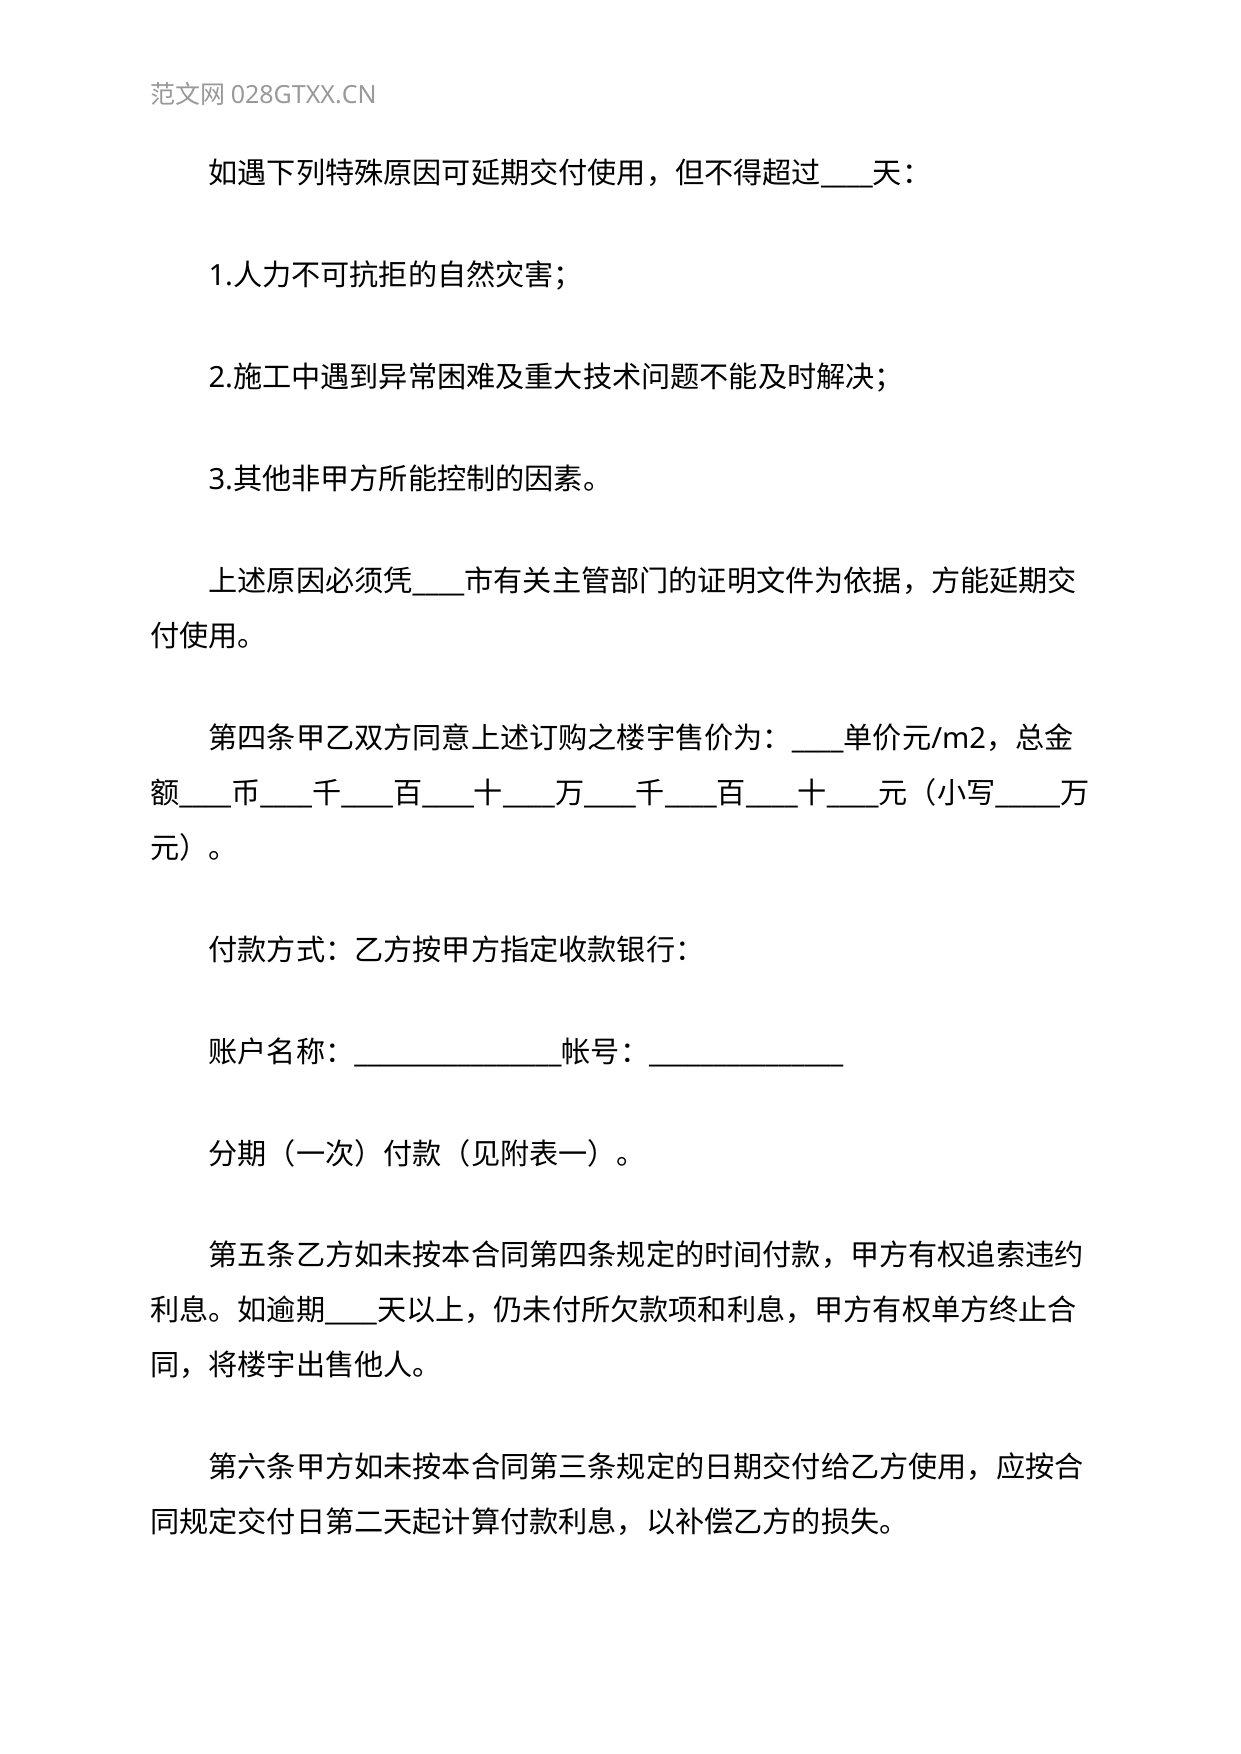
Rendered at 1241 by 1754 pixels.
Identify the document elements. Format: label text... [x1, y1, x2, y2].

text 2.施工中遇到异常困难及重大技术问题不能及时解决； [150, 354, 1090, 396]
text 1.人力不可抗拒的自然灾害； [150, 252, 1090, 294]
text 如遇下列特殊原因可延期交付使用，但不得超过____天： [150, 150, 1090, 192]
text 第四条甲乙双方同意上述订购之楼宇售价为：____单价元/m2，总金额____币____千____百____十____万____千____百____十____元（小写_____万元）。 [150, 715, 1090, 867]
text 付款方式：乙方按甲方指定收款银行： [150, 926, 1090, 969]
text 第六条甲方如未按本合同第三条规定的日期交付给乙方使用，应按合同规定交付日第二天起计算付款利息，以补偿乙方的损失。 [150, 1444, 1090, 1541]
text 第五条乙方如未按本合同第四条规定的时间付款，甲方有权追索违约利息。如逾期____天以上，仍未付所欠款项和利息，甲方有权单方终止合同，将楼宇出售他人。 [150, 1232, 1090, 1384]
text 分期（一次）付款（见附表一）。 [150, 1130, 1090, 1172]
text 账户名称：________________帐号：_______________ [150, 1028, 1090, 1071]
text 上述原因必须凭____市有关主管部门的证明文件为依据，方能延期交付使用。 [150, 558, 1090, 655]
text 3.其他非甲方所能控制的因素。 [150, 456, 1090, 498]
